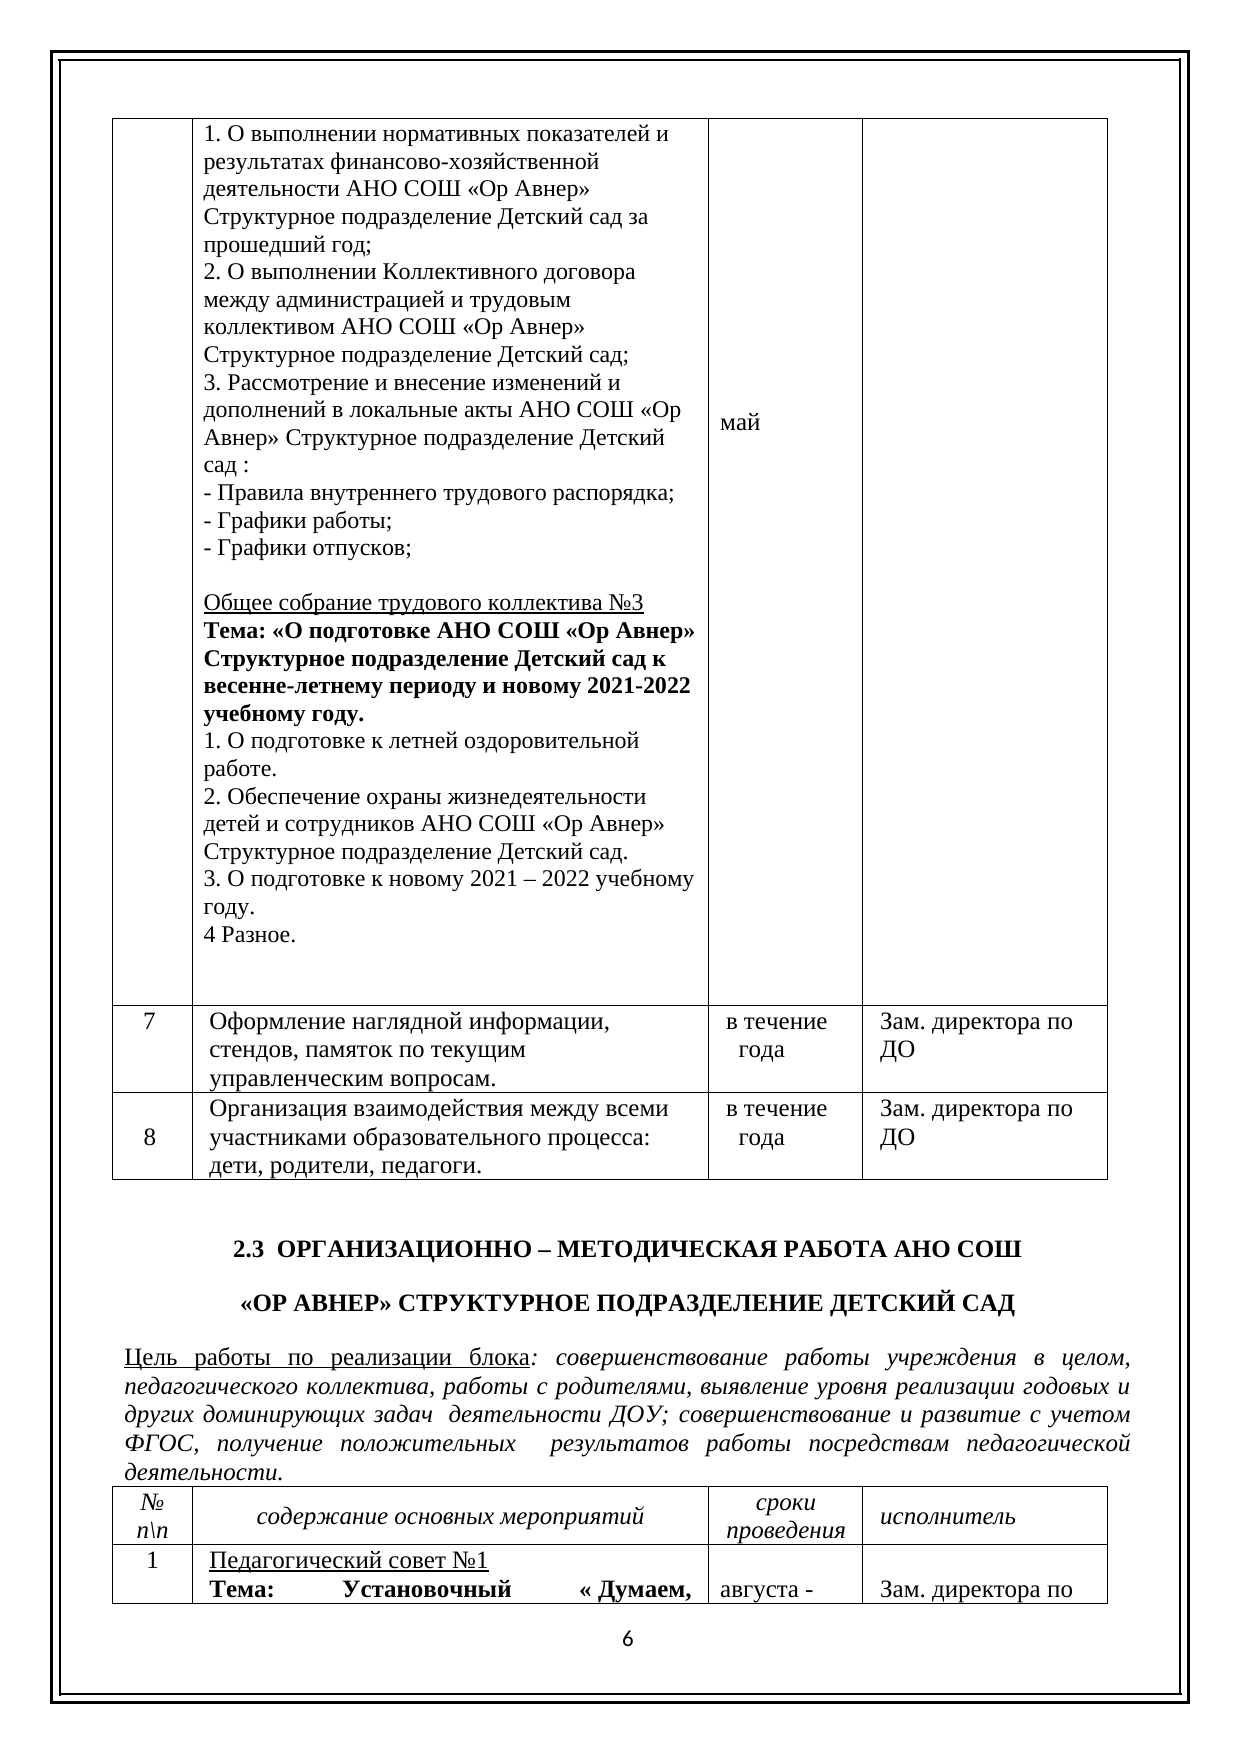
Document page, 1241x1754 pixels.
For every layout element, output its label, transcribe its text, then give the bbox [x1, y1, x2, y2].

table_header исполнитель [863, 1487, 1107, 1544]
table_cell 7 [113, 1006, 192, 1092]
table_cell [863, 119, 1107, 1005]
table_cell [709, 1545, 862, 1603]
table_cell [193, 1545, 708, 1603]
table_cell 8 [113, 1093, 192, 1179]
table_cell Зам. директора по ДО [863, 1006, 1107, 1092]
table_cell в течение года [709, 1093, 862, 1179]
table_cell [863, 1545, 1107, 1603]
text «ОР АВНЕР» СТРУКТУРНОЕ ПОДРАЗДЕЛЕНИЕ ДЕТСКИЙ САД [118, 1288, 1137, 1317]
text Цель работы по реализации блока: совершенствование работы учреждения в целом, педагогического коллектива, работы с родителями, выявление уровня реализации годовых и других доминирующих задач деятельности ДОУ; совершенствование и развитие с учетом ФГОС, получение положительных результатов работы посредствам педагогической деятельности. [124, 1342, 1131, 1486]
table_header содержание основных мероприятий [193, 1487, 708, 1544]
table_cell 1 [113, 1545, 192, 1603]
table_cell 6 [113, 119, 192, 1005]
text 2.3 ОРГАНИЗАЦИОННО – МЕТОДИЧЕСКАЯ РАБОТА АНО СОШ [118, 1234, 1137, 1263]
table_header № п\п [113, 1487, 192, 1544]
table_cell Оформление наглядной информации, стендов, памяток по текущим управленческим вопросам. [193, 1006, 708, 1092]
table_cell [709, 119, 862, 1005]
table_cell Организация взаимодействия между всеми участниками образовательного процесса: дети, родители, педагоги. [193, 1093, 708, 1179]
table_cell в течение года [709, 1006, 862, 1092]
table_cell Зам. директора по ДО [863, 1093, 1107, 1179]
table_header сроки проведения [709, 1487, 862, 1544]
